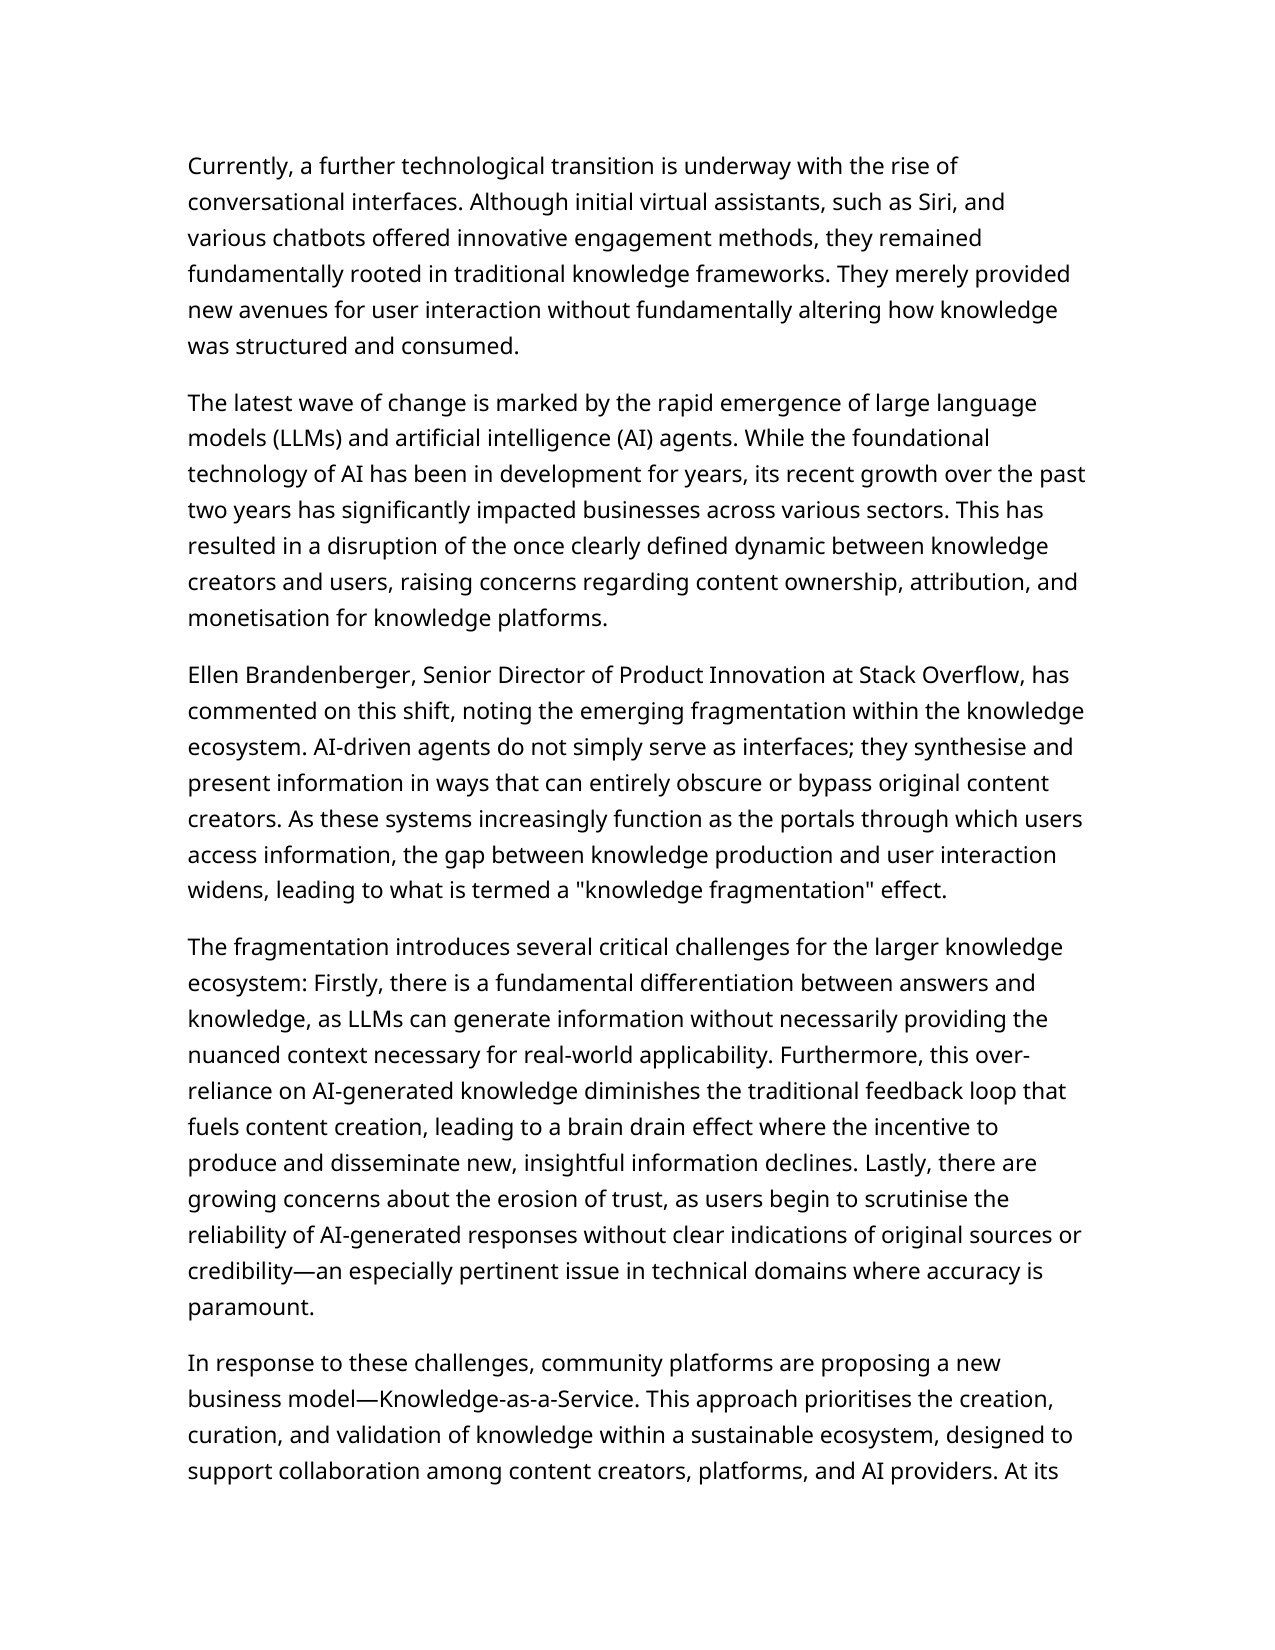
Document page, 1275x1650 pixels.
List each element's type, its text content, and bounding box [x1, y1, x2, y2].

text The fragmentation introduces several critical challenges for the larger knowledge ecosystem: Firstly, there is a fundamental differentiation between answers and knowledge, as LLMs can generate information without necessarily providing the nuanced context necessary for real-world applicability. Furthermore, this over-reliance on AI-generated knowledge diminishes the traditional feedback loop that fuels content creation, leading to a brain drain effect where the incentive to produce and disseminate new, insightful information declines. Lastly, there are growing concerns about the erosion of trust, as users begin to scrutinise the reliability of AI-generated responses without clear indications of original sources or credibility—an especially pertinent issue in technical domains where accuracy is paramount. [187, 931, 1087, 1322]
text The latest wave of change is marked by the rapid emergence of large language models (LLMs) and artificial intelligence (AI) agents. While the foundational technology of AI has been in development for years, its recent growth over the past two years has significantly impacted businesses across various sectors. This has resulted in a disruption of the once clearly defined dynamic between knowledge creators and users, raising concerns regarding content ownership, attribution, and monetisation for knowledge platforms. [187, 386, 1087, 633]
text Ellen Brandenberger, Senior Director of Product Innovation at Stack Overflow, has commented on this shift, noting the emerging fragmentation within the knowledge ecosystem. AI-driven agents do not simply serve as interfaces; they synthesise and present information in ways that can entirely obscure or bypass original content creators. As these systems increasingly function as the portals through which users access information, the gap between knowledge production and user interaction widens, leading to what is termed a "knowledge fragmentation" effect. [187, 659, 1087, 906]
text Currently, a further technological transition is underway with the rise of conversational interfaces. Although initial virtual assistants, such as Siri, and various chatbots offered innovative engagement methods, they remained fundamentally rooted in traditional knowledge frameworks. They merely provided new avenues for user interaction without fundamentally altering how knowledge was structured and consumed. [187, 150, 1087, 361]
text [187, 1347, 1087, 1486]
